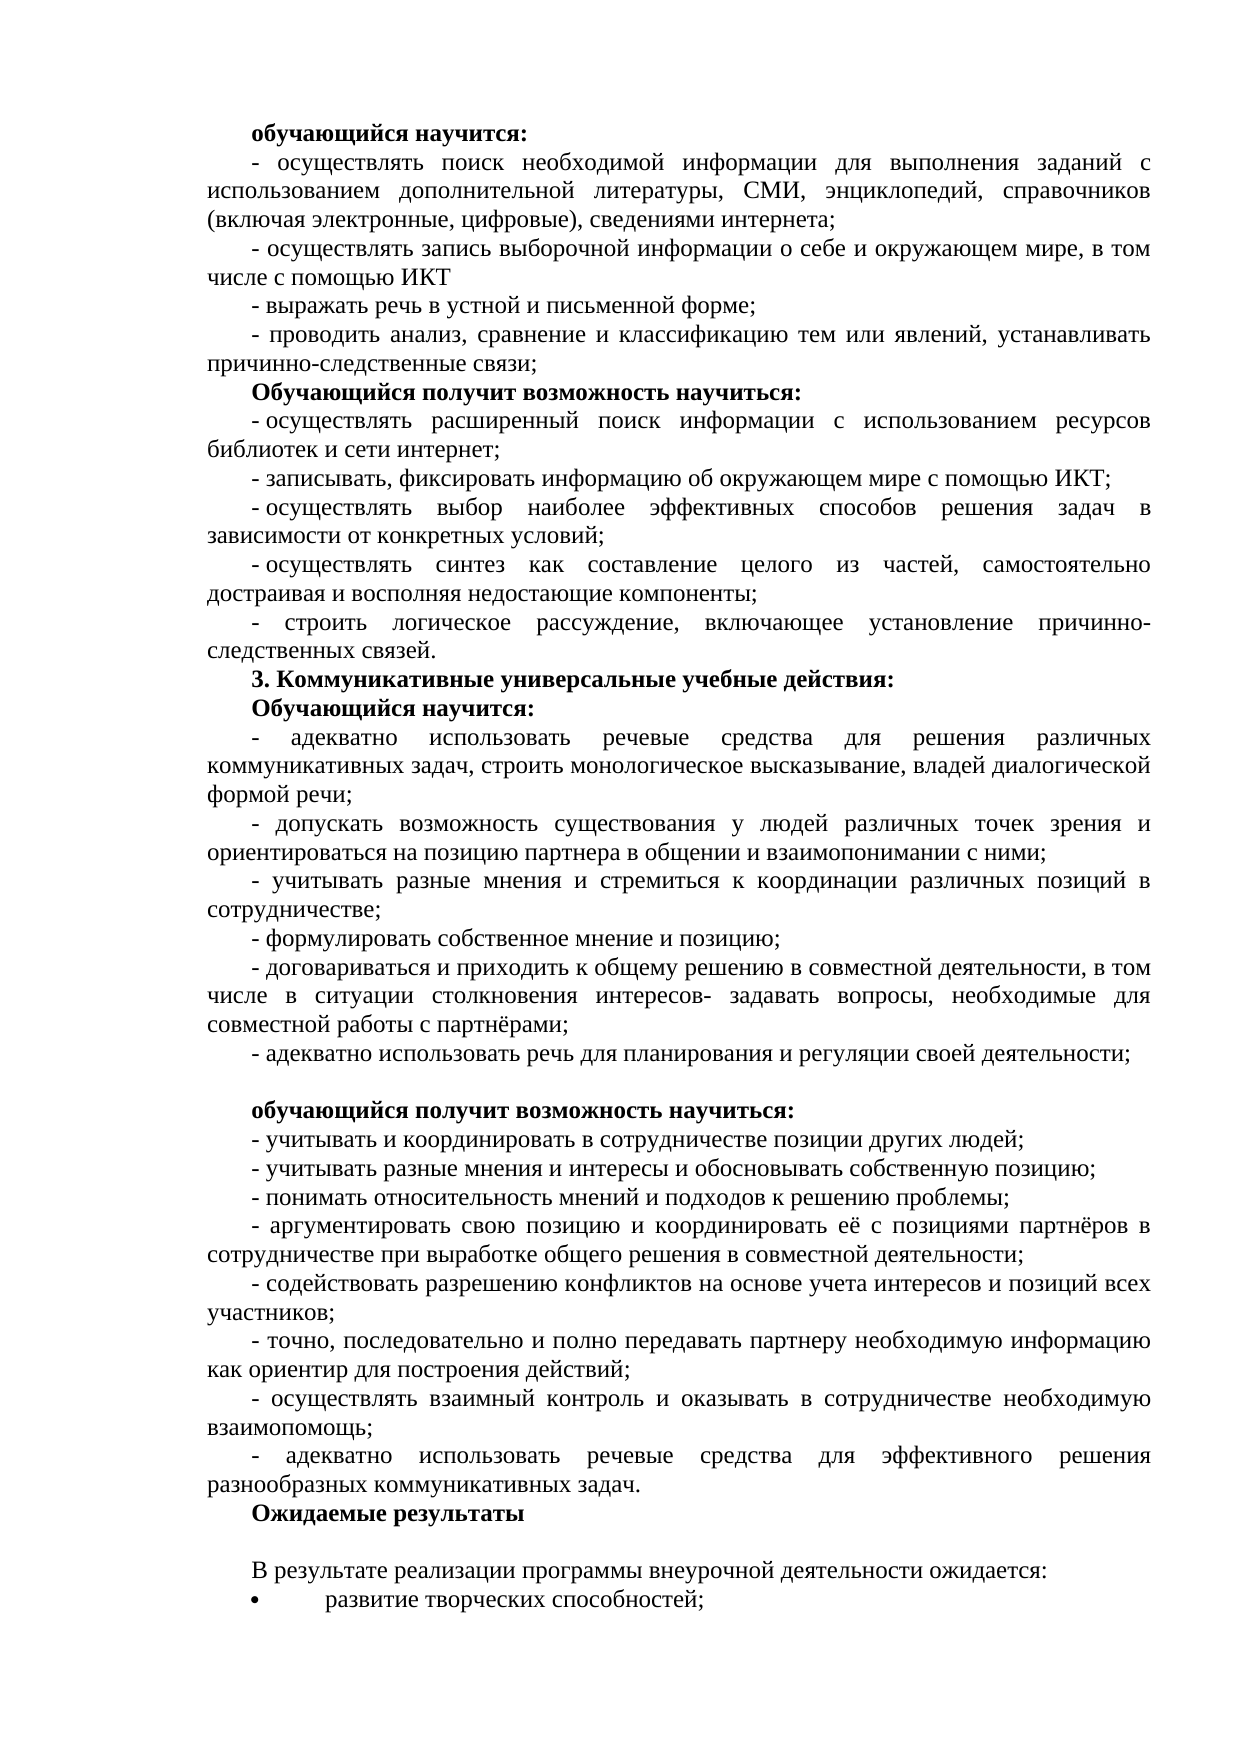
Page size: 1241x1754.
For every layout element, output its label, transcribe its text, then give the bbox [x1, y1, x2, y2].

text Обучающийся получит возможность научиться: [207, 377, 1152, 406]
text - учитывать разные мнения и интересы и обосновывать собственную позицию; [207, 1153, 1152, 1182]
text - осуществлять поиск необходимой информации для выполнения заданий с использованием дополнительной литературы, СМИ, энциклопедий, справочников (включая электронные, цифровые), сведениями интернета; [207, 147, 1152, 233]
text - осуществлять выбор наиболее эффективных способов решения задач в зависимости от конкретных условий; [207, 492, 1152, 549]
text - строить логическое рассуждение, включающее установление причинно-следственных связей. [207, 607, 1152, 664]
text Обучающийся научится: [207, 693, 1152, 722]
text - адекватно использовать речь для планирования и регуляции своей деятельности; [207, 1038, 1152, 1067]
text - учитывать разные мнения и стремиться к координации различных позиций в сотрудничестве; [207, 866, 1152, 923]
text - понимать относительность мнений и подходов к решению проблемы; [207, 1182, 1152, 1211]
text - точно, последовательно и полно передавать партнеру необходимую информацию как ориентир для построения действий; [207, 1326, 1152, 1383]
text 3. Коммуникативные универсальные учебные действия: [207, 664, 1152, 693]
text - адекватно использовать речевые средства для эффективного решения разнообразных коммуникативных задач. [207, 1441, 1152, 1498]
text - учитывать и координировать в сотрудничестве позиции других людей; [207, 1124, 1152, 1153]
text обучающийся научится: [207, 118, 1152, 147]
text Ожидаемые результаты [207, 1498, 1152, 1527]
text - содействовать разрешению конфликтов на основе учета интересов и позиций всех участников; [207, 1268, 1152, 1326]
text - формулировать собственное мнение и позицию; [207, 923, 1152, 952]
text - осуществлять взаимный контроль и оказывать в сотрудничестве необходимую взаимопомощь; [207, 1383, 1152, 1441]
list развитие творческих способностей; [207, 1584, 1152, 1613]
text - договариваться и приходить к общему решению в совместной деятельности, в том числе в ситуации столкновения интересов- задавать вопросы, необходимые для совместной работы с партнёрами; [207, 952, 1152, 1038]
text В результате реализации программы внеурочной деятельности ожидается: [207, 1556, 1152, 1584]
text - адекватно использовать речевые средства для решения различных коммуникативных задач, строить монологическое высказывание, владей диалогической формой речи; [207, 722, 1152, 808]
text - выражать речь в устной и письменной форме; [207, 291, 1152, 319]
text - записывать, фиксировать информацию об окружающем мире с помощью ИКТ; [207, 463, 1152, 492]
text - допускать возможность существования у людей различных точек зрения и ориентироваться на позицию партнера в общении и взаимопонимании с ними; [207, 808, 1152, 866]
text обучающийся получит возможность научиться: [207, 1096, 1152, 1124]
text - осуществлять расширенный поиск информации с использованием ресурсов библиотек и сети интернет; [207, 406, 1152, 463]
text - аргументировать свою позицию и координировать её с позициями партнёров в сотрудничестве при выработке общего решения в совместной деятельности; [207, 1211, 1152, 1268]
text - проводить анализ, сравнение и классификацию тем или явлений, устанавливать причинно-следственные связи; [207, 319, 1152, 377]
text - осуществлять синтез как составление целого из частей, самостоятельно достраивая и восполняя недостающие компоненты; [207, 549, 1152, 607]
text - осуществлять запись выборочной информации о себе и окружающем мире, в том числе с помощью ИКТ [207, 233, 1152, 291]
